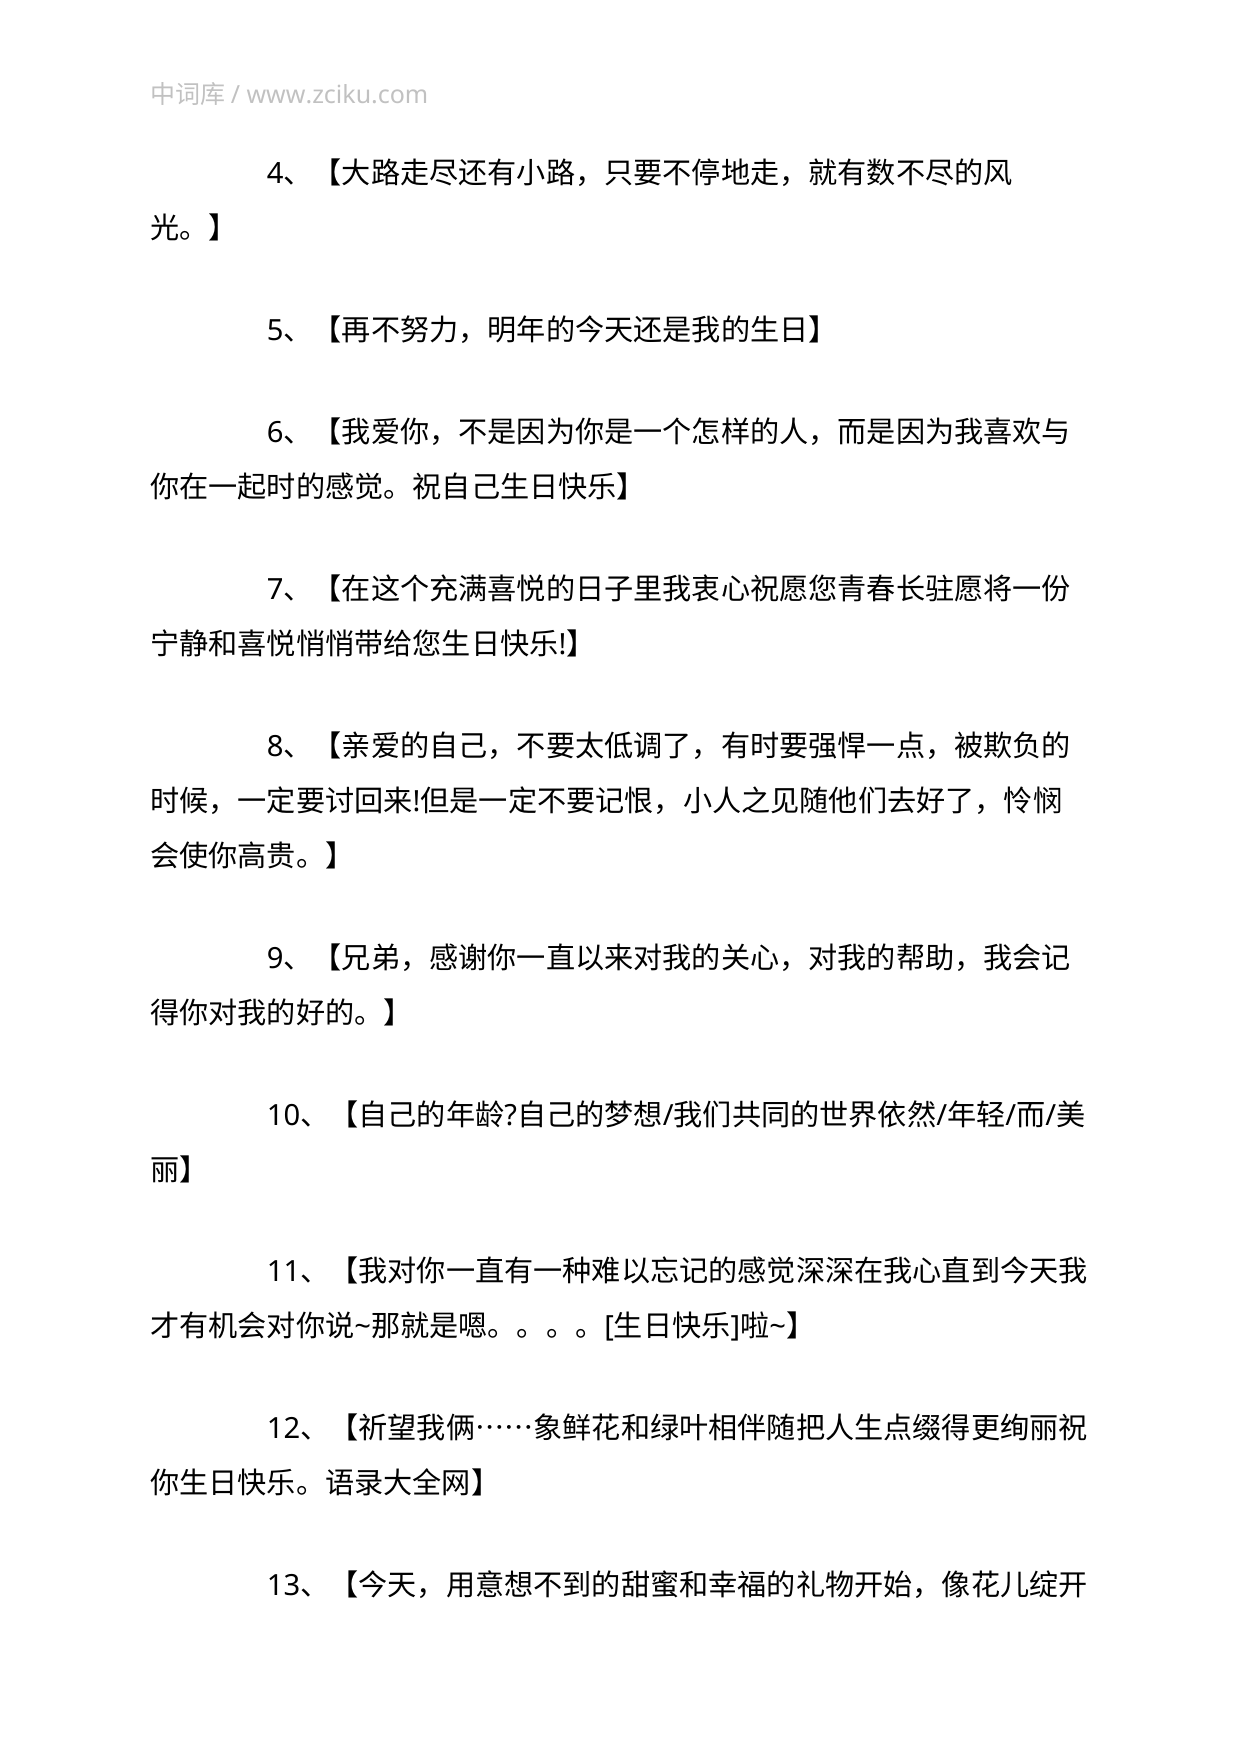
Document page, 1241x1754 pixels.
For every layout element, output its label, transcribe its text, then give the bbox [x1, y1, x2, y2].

text 9、【兄弟，感谢你一直以来对我的关心，对我的帮助，我会记得你对我的好的。】 [150, 934, 1090, 1032]
text 6、【我爱你，不是因为你是一个怎样的人，而是因为我喜欢与你在一起时的感觉。祝自己生日快乐】 [150, 409, 1090, 506]
text 11、【我对你一直有一种难以忘记的感觉深深在我心直到今天我才有机会对你说~那就是嗯。。。。[生日快乐]啦~】 [150, 1248, 1090, 1345]
text 4、【大路走尽还有小路，只要不停地走，就有数不尽的风光。】 [150, 150, 1090, 247]
text 10、【自己的年龄?自己的梦想/我们共同的世界依然/年轻/而/美丽】 [150, 1091, 1090, 1188]
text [150, 1562, 1090, 1604]
text 12、【祈望我俩……象鲜花和绿叶相伴随把人生点缀得更绚丽祝你生日快乐。语录大全网】 [150, 1405, 1090, 1502]
text 5、【再不努力，明年的今天还是我的生日】 [150, 307, 1090, 349]
text 7、【在这个充满喜悦的日子里我衷心祝愿您青春长驻愿将一份宁静和喜悦悄悄带给您生日快乐!】 [150, 566, 1090, 663]
text 8、【亲爱的自己，不要太低调了，有时要强悍一点，被欺负的时候，一定要讨回来!但是一定不要记恨，小人之见随他们去好了，怜悯会使你高贵。】 [150, 722, 1090, 875]
